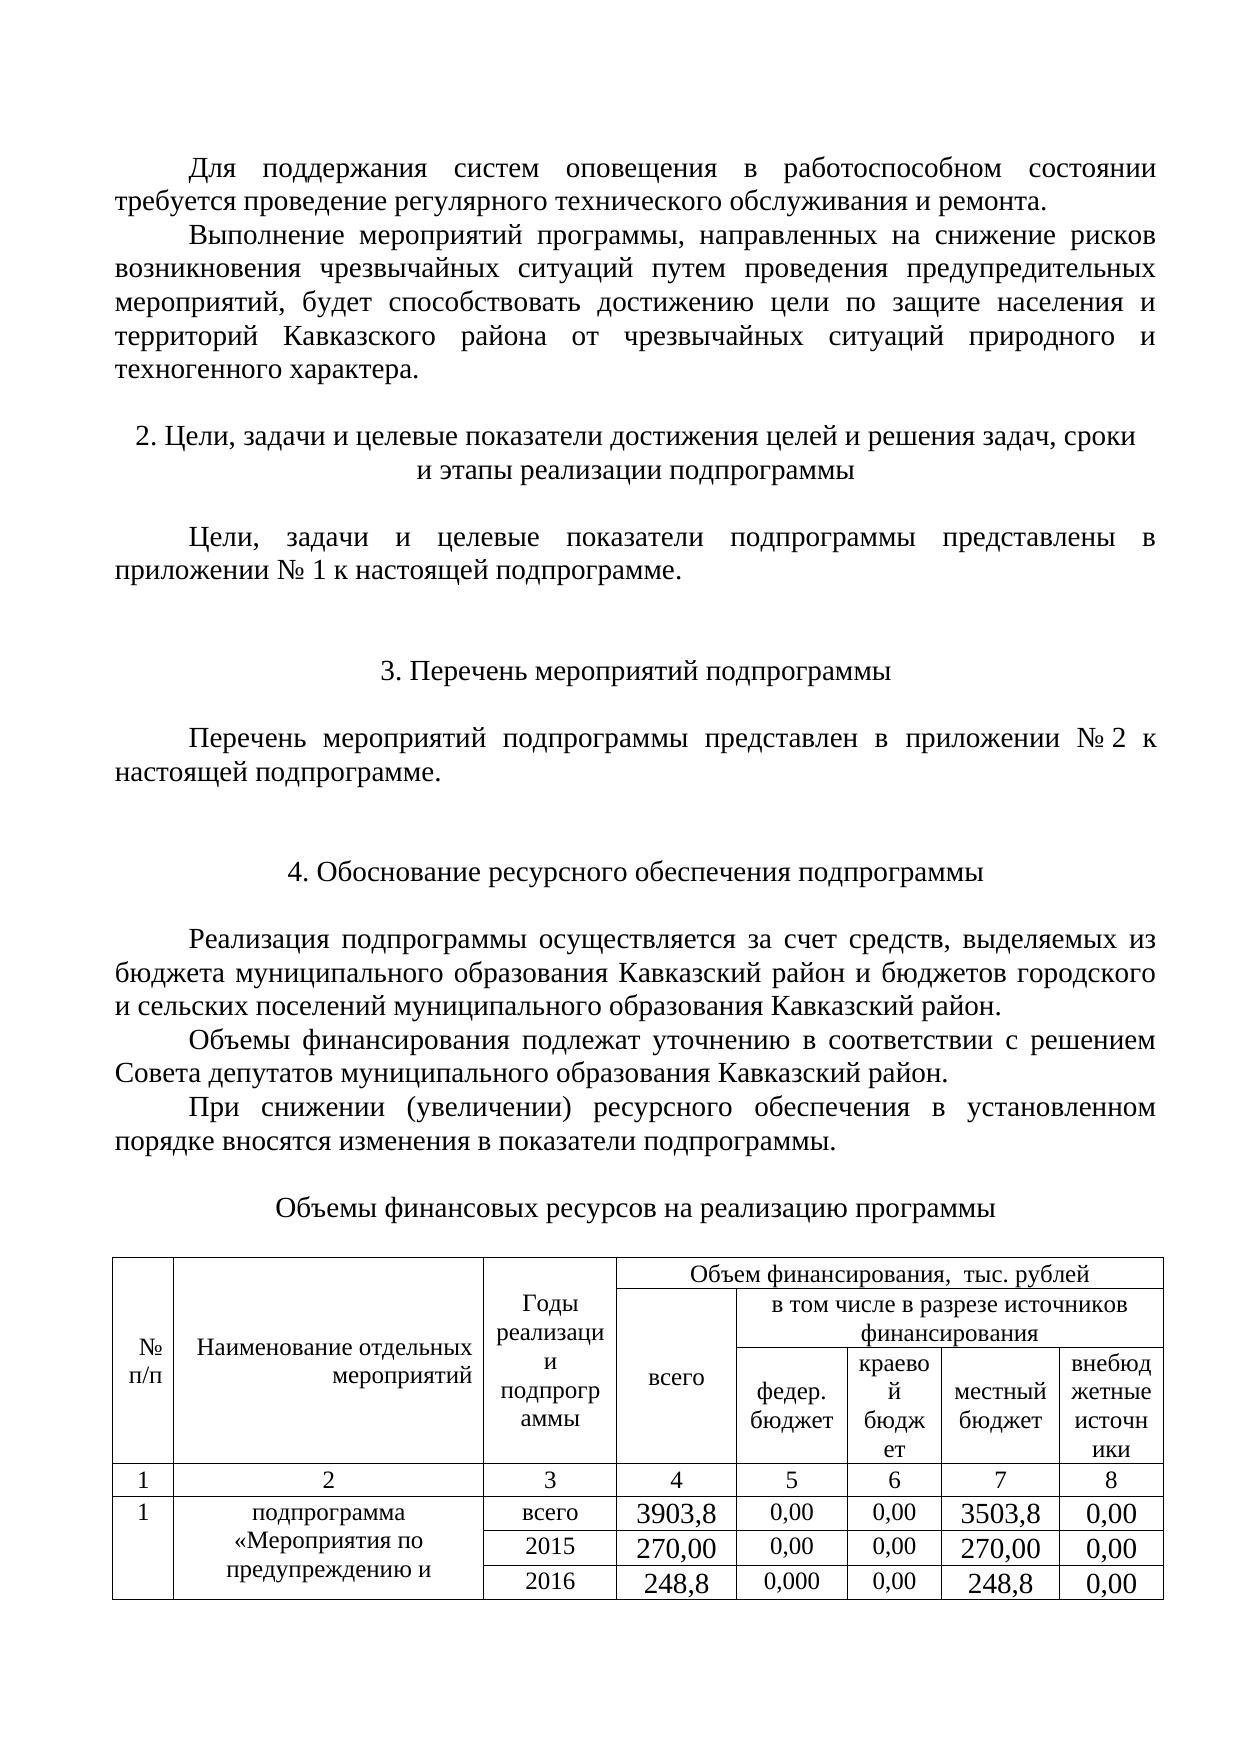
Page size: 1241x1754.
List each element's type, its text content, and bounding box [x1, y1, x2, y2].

table_header Объем финансирования, тыс. рублей [617, 1258, 1163, 1288]
table_cell 3503,8 [942, 1497, 1059, 1530]
table_cell 3903,8 [617, 1497, 736, 1530]
table_cell 0,00 [848, 1531, 941, 1565]
subtitle 4. Обоснование ресурсного обеспечения подпрограммы [114, 854, 1157, 888]
table_cell 5 [737, 1464, 847, 1496]
table_cell 0,00 [1060, 1497, 1163, 1530]
text Объемы финансирования подлежат уточнению в соответствии с решением Совета депутатов муниципального образования Кавказский район. [114, 1022, 1157, 1089]
table_cell 1 [113, 1497, 173, 1599]
table_cell краевой бюджет [848, 1348, 941, 1463]
table_cell 1 [113, 1464, 173, 1496]
table_cell 0,00 [737, 1531, 847, 1565]
table_cell 248,8 [942, 1566, 1059, 1599]
table_cell 7 [942, 1464, 1059, 1496]
table_cell 248,8 [617, 1566, 736, 1599]
table_cell 270,00 [942, 1531, 1059, 1565]
table_header Годы реализации подпрограммы [484, 1258, 616, 1463]
subtitle 2. Цели, задачи и целевые показатели достижения целей и решения задач, сроки [114, 418, 1157, 452]
table_cell 3 [484, 1464, 616, 1496]
table_cell подпрограмма «Мероприятия по предупреждению и ликвидации чрезвычайных ситуаций, стихийных бедствий и их последствий и обучение населения в области гражданской обороны и чрезвычайных ситуаций в муниципальном образовании Кавказский район» [174, 1497, 483, 1599]
subtitle Объемы финансовых ресурсов на реализацию программы [114, 1190, 1157, 1223]
table_cell 8 [1060, 1464, 1163, 1496]
table_cell внебюджетные источники [1060, 1348, 1163, 1463]
table_cell 0,00 [1060, 1566, 1163, 1599]
text При снижении (увеличении) ресурсного обеспечения в установленном порядке вносятся изменения в показатели подпрограммы. [114, 1089, 1157, 1156]
table_cell 2016 [484, 1566, 616, 1599]
text Реализация подпрограммы осуществляется за счет средств, выделяемых из бюджета муниципального образования Кавказский район и бюджетов городского и сельских поселений муниципального образования Кавказский район. [114, 921, 1157, 1022]
subtitle 3. Перечень мероприятий подпрограммы [114, 653, 1157, 687]
table_cell 0,00 [1060, 1531, 1163, 1565]
table_cell 270,00 [617, 1531, 736, 1565]
table_cell всего [617, 1289, 736, 1463]
table_cell 6 [848, 1464, 941, 1496]
text Перечень мероприятий подпрограммы представлен в приложении № 2 к настоящей подпрограмме. [114, 720, 1157, 787]
table_header № п/п [113, 1258, 173, 1463]
table_cell 2015 [484, 1531, 616, 1565]
table_cell 0,00 [848, 1497, 941, 1530]
table_cell федер. бюджет [737, 1348, 847, 1463]
subtitle и этапы реализации подпрограммы [114, 452, 1157, 485]
text Выполнение мероприятий программы, направленных на снижение рисков возникновения чрезвычайных ситуаций путем проведения предупредительных мероприятий, будет способствовать достижению цели по защите населения и территорий Кавказского района от чрезвычайных ситуаций природного и техногенного характера. [114, 217, 1157, 385]
table_cell 4 [617, 1464, 736, 1496]
table_cell 0,00 [848, 1566, 941, 1599]
text Цели, задачи и целевые показатели подпрограммы представлены в приложении № 1 к настоящей подпрограмме. [114, 519, 1157, 586]
table_cell местный бюджет [942, 1348, 1059, 1463]
table_cell 2 [174, 1464, 483, 1496]
table_header Наименование отдельных мероприятий [174, 1258, 483, 1463]
table_cell в том числе в разрезе источников финансирования [737, 1289, 1163, 1347]
table_cell 0,00 [737, 1497, 847, 1530]
table_cell 0,000 [737, 1566, 847, 1599]
table_cell всего [484, 1497, 616, 1530]
text Для поддержания систем оповещения в работоспособном состоянии требуется проведение регулярного технического обслуживания и ремонта. [114, 150, 1157, 217]
